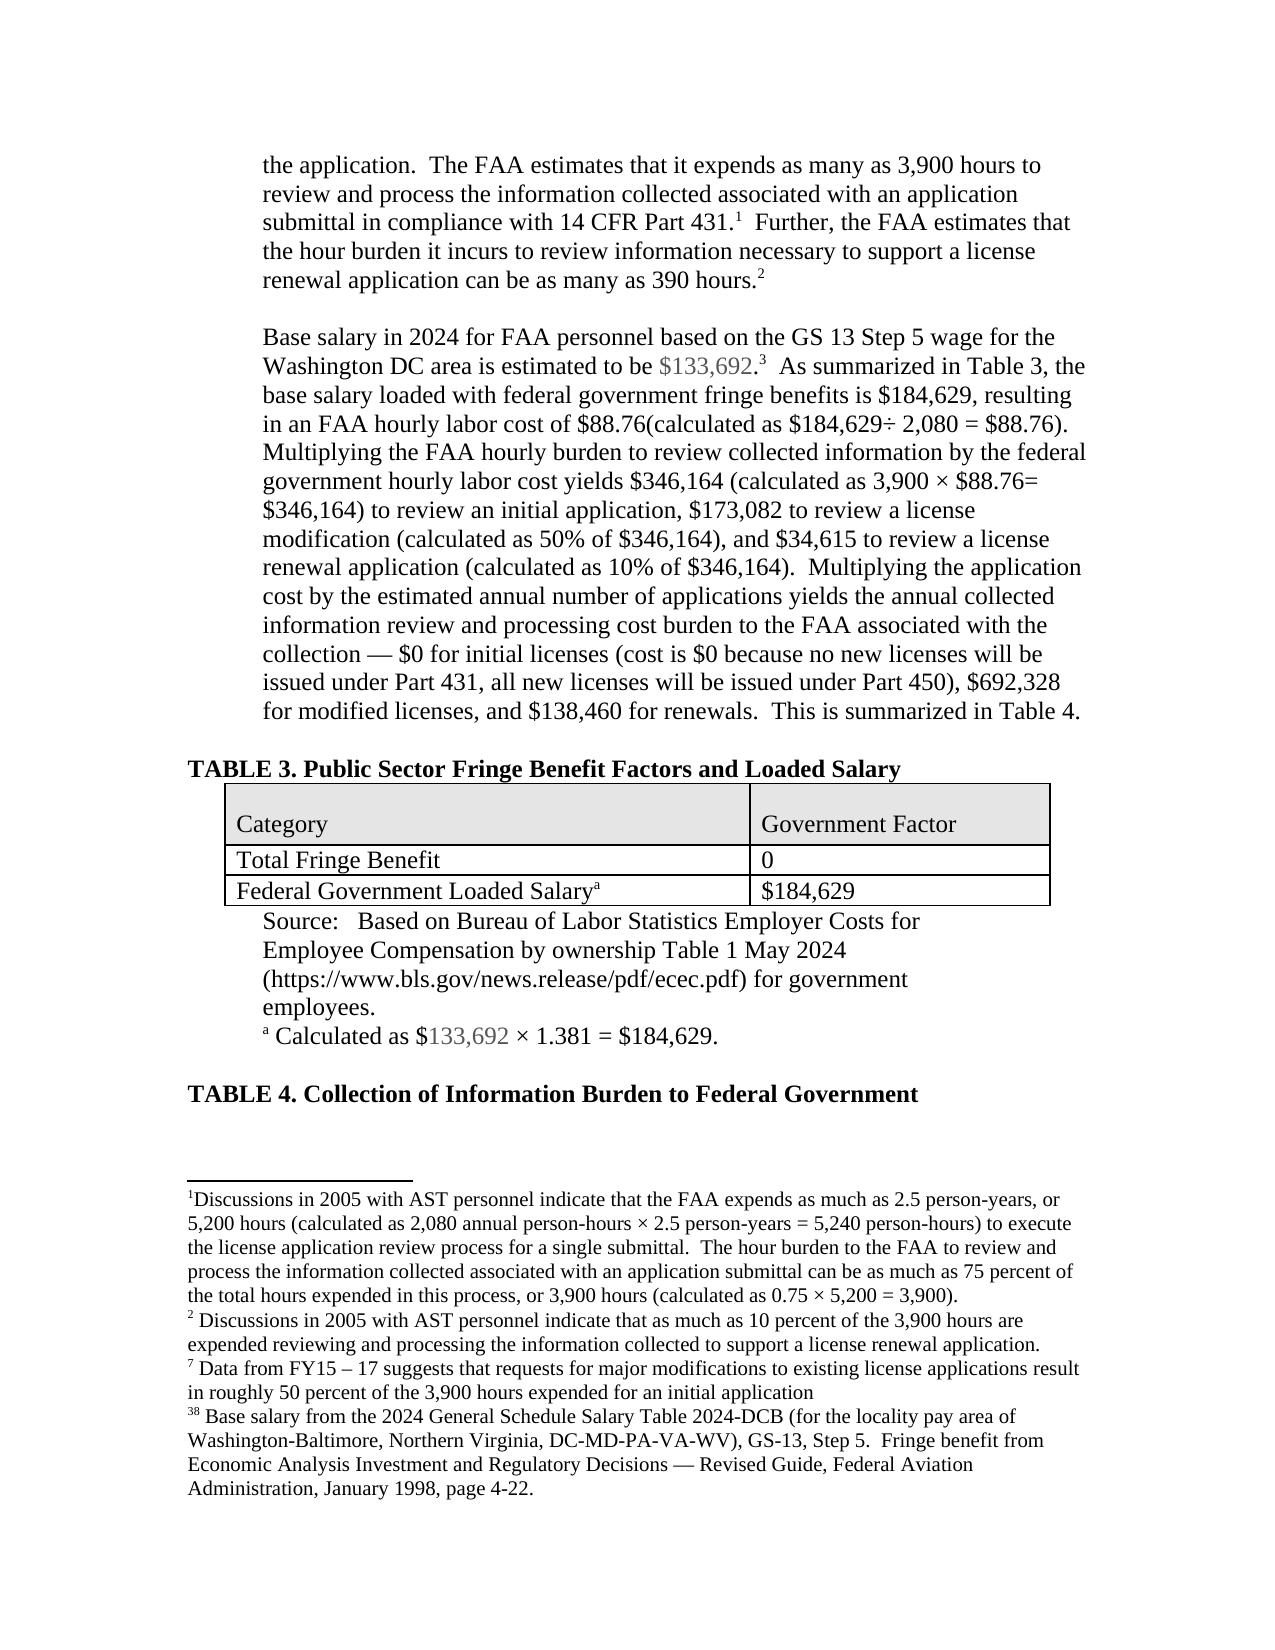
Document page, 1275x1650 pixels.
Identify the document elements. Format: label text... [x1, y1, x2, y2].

table_cell $184,629 [751, 876, 1049, 905]
subtitle TABLE 4. Collection of Information Burden to Federal Government [187, 1079, 1087, 1107]
table_cell 38.1% [751, 846, 1049, 874]
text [262, 150, 1087, 294]
text a Calculated as $133,692 × 1.381 = $184,629. [262, 1021, 1012, 1050]
text Base salary in 2024 for FAA personnel based on the GS 13 Step 5 wage for the Washington DC area is estimated to be $133,692. As summarized in Table 3, the base salary loaded with federal government fringe benefits is $184,629, resulting in an FAA hourly labor cost of $88.76(calculated as $184,629÷ 2,080 = $88.76). Multiplying the FAA hourly burden to review collected information by the federal government hourly labor cost yields $346,164 (calculated as 3,900 × $88.76= $346,164) to review an initial application, $173,082 to review a license modification (calculated as 50% of $346,164), and $34,615 to review a license renewal application (calculated as 10% of $346,164). Multiplying the application cost by the estimated annual number of applications yields the annual collected information review and processing cost burden to the FAA associated with the collection — $0 for initial licenses (cost is $0 because no new licenses will be issued under Part 431, all new licenses will be issued under Part 450), $692,328 for modified licenses, and $138,460 for renewals. This is summarized in Table 4. [262, 322, 1087, 725]
subtitle TABLE 3. Public Sector Fringe Benefit Factors and Loaded Salary [187, 754, 1087, 782]
table_cell Total Fringe Benefit [226, 846, 749, 874]
table_cell Federal Government Loaded Salarya [226, 876, 749, 905]
text Source: Based on Bureau of Labor Statistics Employer Costs for Employee Compensation by ownership Table 1 May 2024 (https://www.bls.gov/news.release/pdf/ecec.pdf) for government employees. [262, 906, 1012, 1021]
table_header Category [226, 784, 749, 844]
table_header Government Factor [751, 784, 1049, 844]
